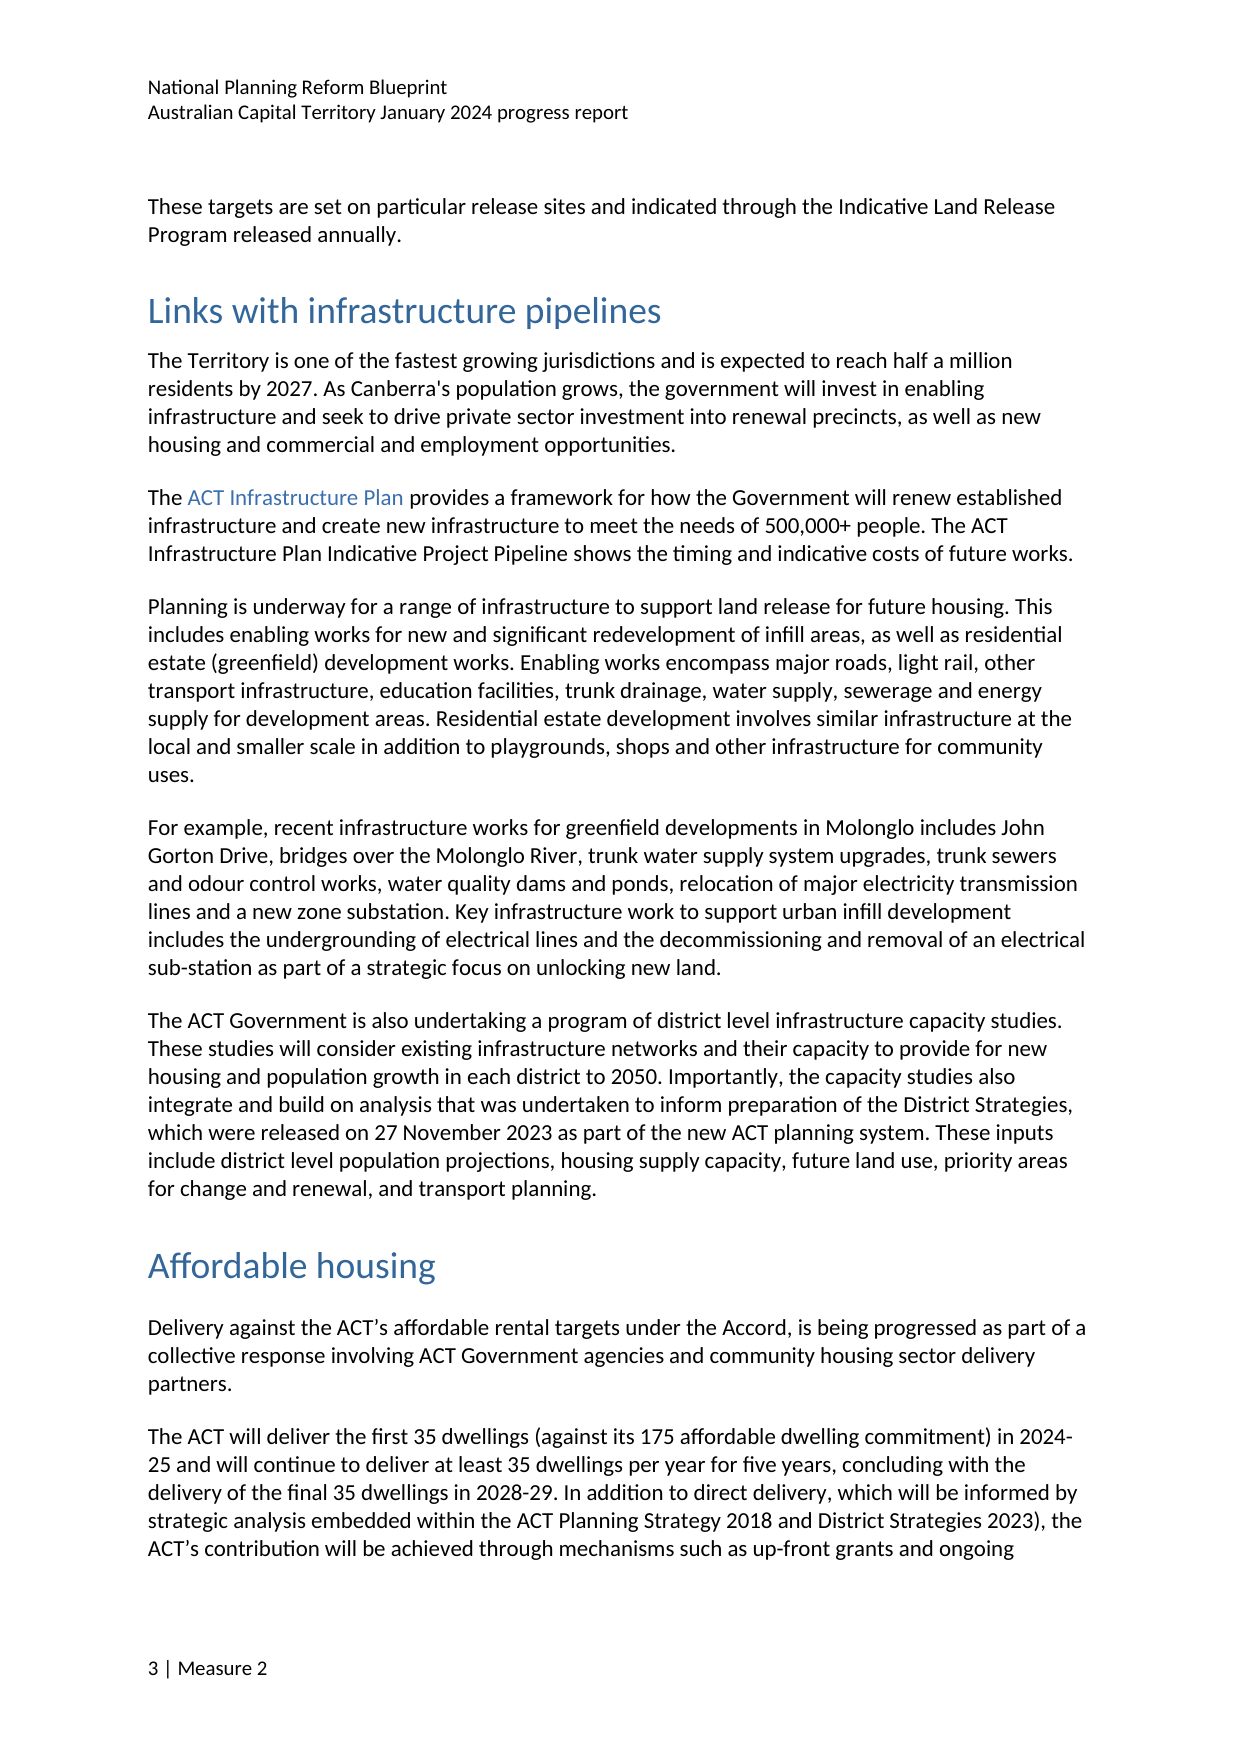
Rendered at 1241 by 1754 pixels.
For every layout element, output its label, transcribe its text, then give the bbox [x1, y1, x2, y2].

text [148, 1422, 1092, 1562]
text Delivery against the ACT’s affordable rental targets under the Accord, is being progressed as part of a collective response involving ACT Government agencies and community housing sector delivery partners. [148, 1313, 1092, 1397]
text For example, recent infrastructure works for greenfield developments in Molonglo includes John Gorton Drive, bridges over the Molonglo River, trunk water supply system upgrades, trunk sewers and odour control works, water quality dams and ponds, relocation of major electricity transmission lines and a new zone substation. Key infrastructure work to support urban infill development includes the undergrounding of electrical lines and the decommissioning and removal of an electrical sub-station as part of a strategic focus on unlocking new land. [148, 813, 1092, 981]
text The ACT Infrastructure Plan provides a framework for how the Government will renew established infrastructure and create new infrastructure to meet the needs of 500,000+ people. The ACT Infrastructure Plan Indicative Project Pipeline shows the timing and indicative costs of future works. [148, 483, 1092, 567]
text The Territory is one of the fastest growing jurisdictions and is expected to reach half a million residents by 2027. As Canberra's population grows, the government will invest in enabling infrastructure and seek to drive private sector investment into renewal precincts, as well as new housing and commercial and employment opportunities. [148, 346, 1092, 458]
subtitle Links with infrastructure pipelines [148, 286, 1092, 333]
text These targets are set on particular release sites and indicated through the Indicative Land Release Program released annually. [148, 192, 1092, 248]
text Planning is underway for a range of infrastructure to support land release for future housing. This includes enabling works for new and significant redevelopment of infill areas, as well as residential estate (greenfield) development works. Enabling works encompass major roads, light rail, other transport infrastructure, education facilities, trunk drainage, water supply, sewerage and energy supply for development areas. Residential estate development involves similar infrastructure at the local and smaller scale in addition to playgrounds, shops and other infrastructure for community uses. [148, 592, 1092, 788]
text The ACT Government is also undertaking a program of district level infrastructure capacity studies. These studies will consider existing infrastructure networks and their capacity to provide for new housing and population growth in each district to 2050. Importantly, the capacity studies also integrate and build on analysis that was undertaken to inform preparation of the District Strategies, which were released on 27 November 2023 as part of the new ACT planning system. These inputs include district level population projections, housing supply capacity, future land use, priority areas for change and renewal, and transport planning. [148, 1006, 1092, 1202]
subtitle Affordable housing [148, 1240, 1092, 1288]
